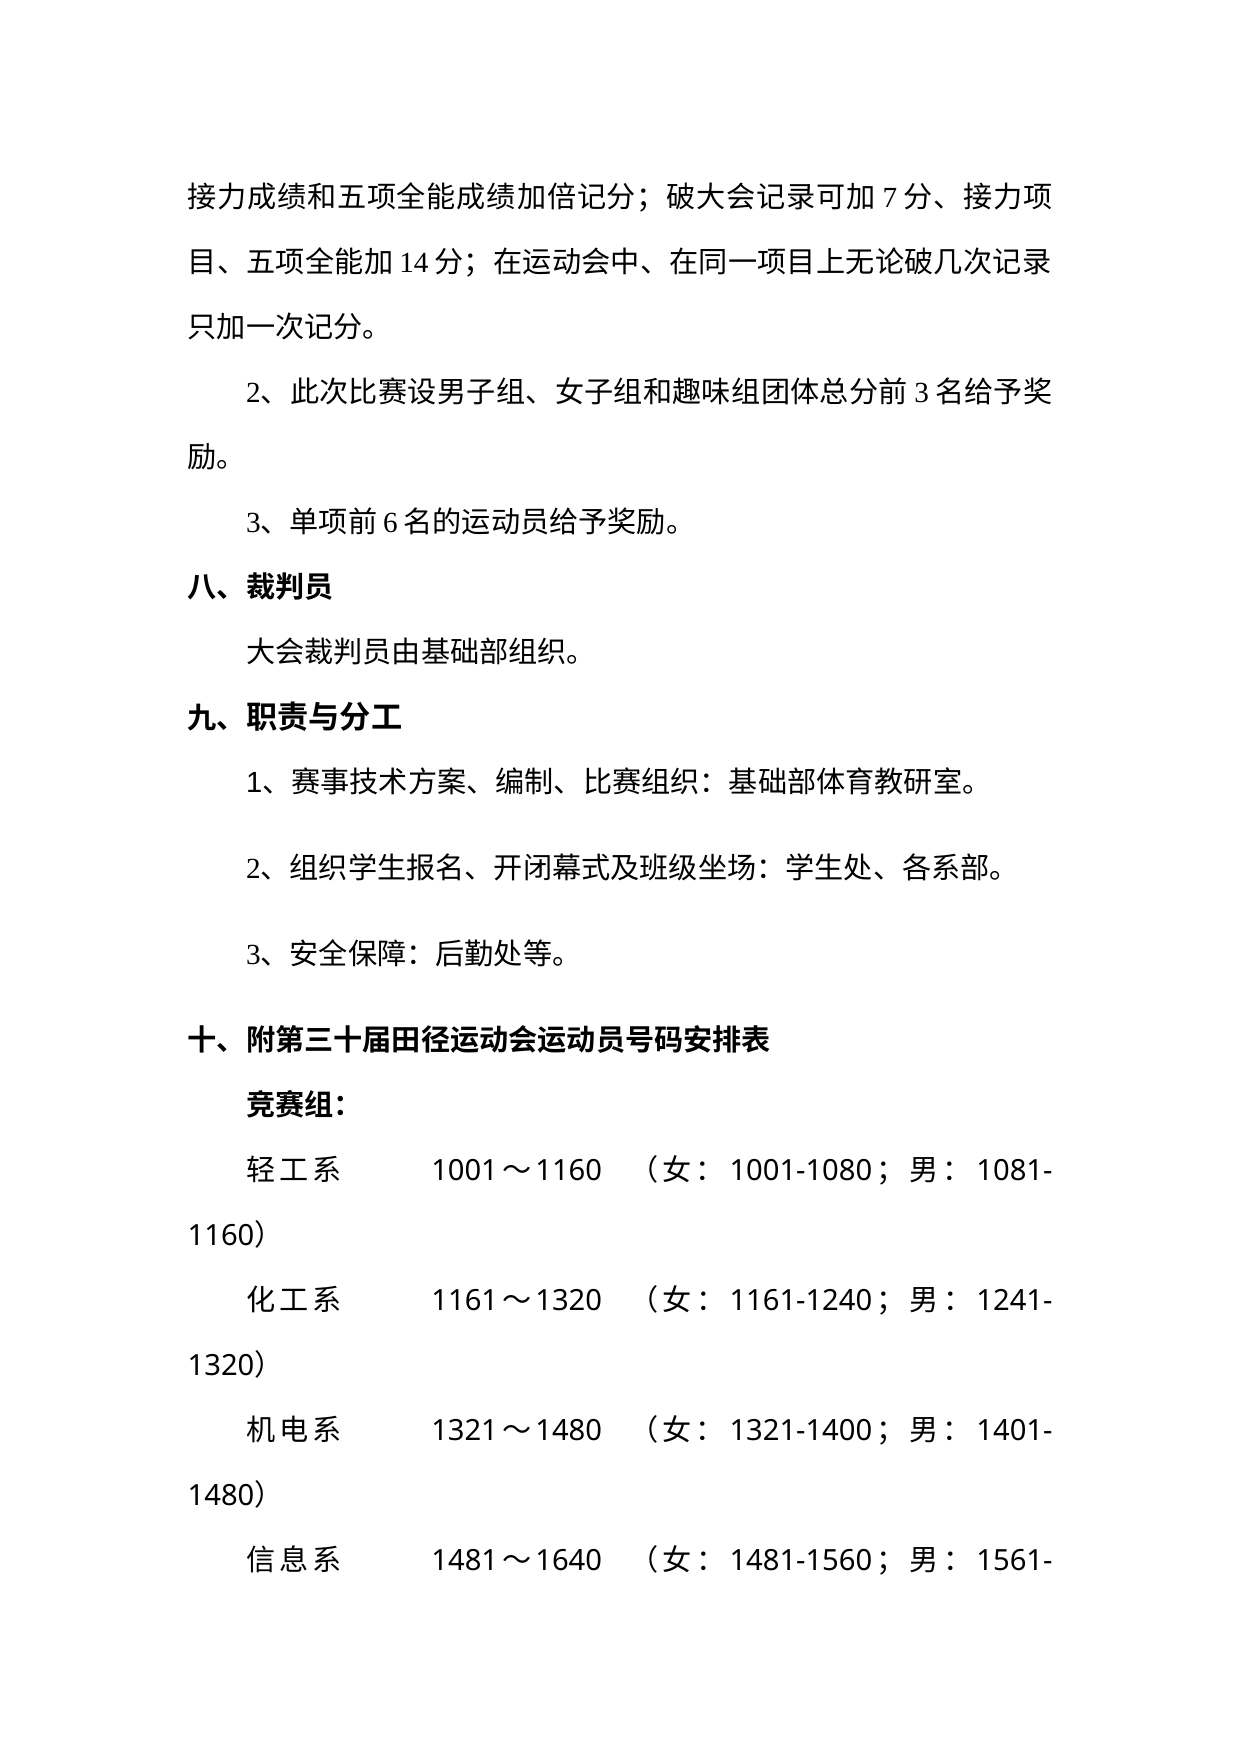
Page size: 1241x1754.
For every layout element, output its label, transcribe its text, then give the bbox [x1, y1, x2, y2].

text 1、赛事技术方案、编制、比赛组织：基础部体育教研室。 [187, 747, 1053, 812]
text 十、附第三十届田径运动会运动员号码安排表 [187, 1005, 1053, 1070]
text 2、组织学生报名、开闭幕式及班级坐场：学生处、各系部。 [187, 833, 1053, 898]
text 机电系 1321～1480 （女：1321-1400；男：1401-1480） [187, 1395, 1053, 1525]
text 八、裁判员 [187, 552, 1053, 617]
text 3、安全保障：后勤处等。 [187, 919, 1053, 984]
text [187, 1525, 1053, 1590]
text 竞赛组： [187, 1070, 1053, 1135]
text 轻工系 1001～1160 （女：1001-1080；男：1081-1160） [187, 1135, 1053, 1265]
text 大会裁判员由基础部组织。 [187, 617, 1053, 682]
text 化工系 1161～1320 （女：1161-1240；男：1241-1320） [187, 1265, 1053, 1395]
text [187, 162, 1053, 357]
text 2、此次比赛设男子组、女子组和趣味组团体总分前3名给予奖励。 [187, 357, 1053, 487]
text 3、单项前6名的运动员给予奖励。 [187, 487, 1053, 552]
text 九、职责与分工 [187, 682, 1053, 747]
